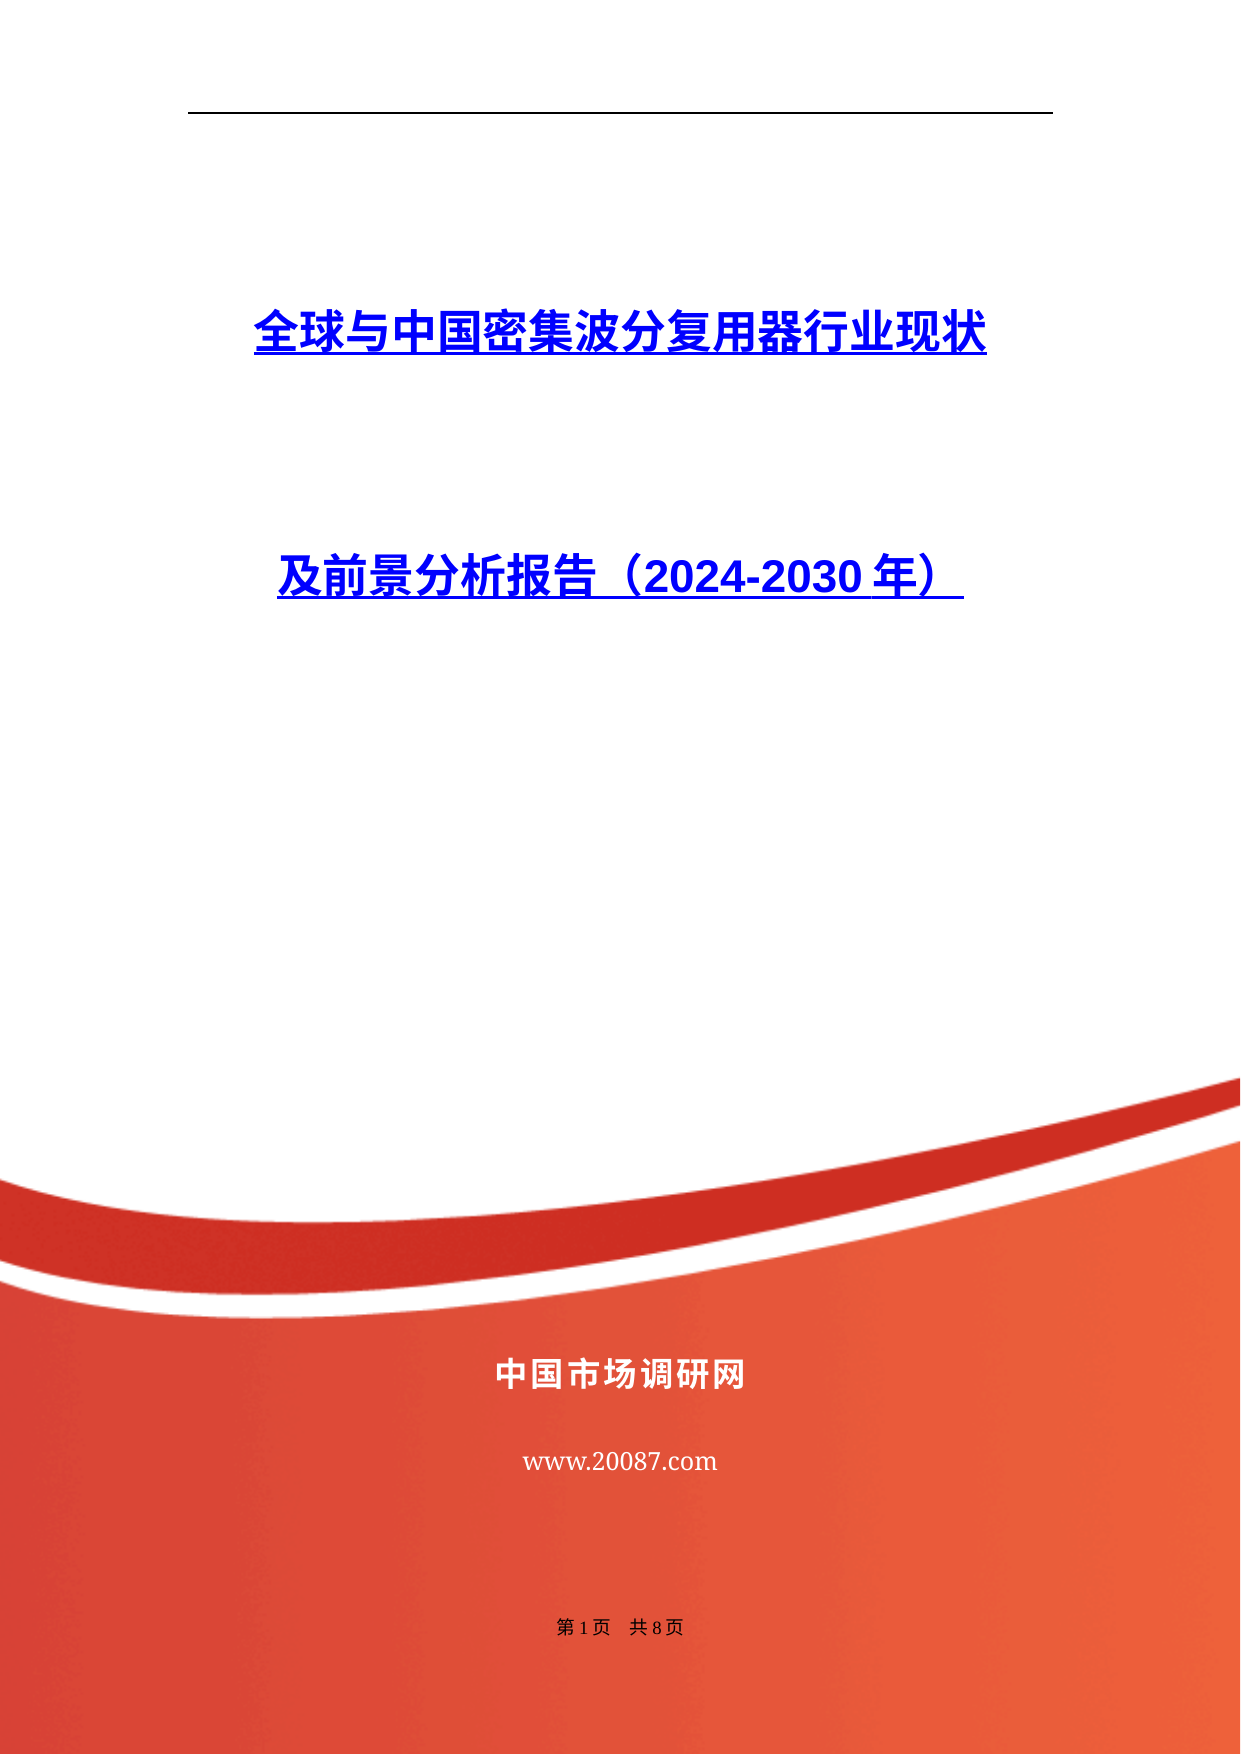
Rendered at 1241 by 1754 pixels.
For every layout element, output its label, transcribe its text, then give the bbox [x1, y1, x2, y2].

picture [0, 1006, 1241, 1754]
subtitle 中国市场调研网 [187, 1339, 1053, 1404]
text www.20087.com [187, 1428, 1053, 1493]
table_header 全球与中国密集波分复用器行业现状及前景分析报告（2024-2030年） [188, 207, 1053, 773]
